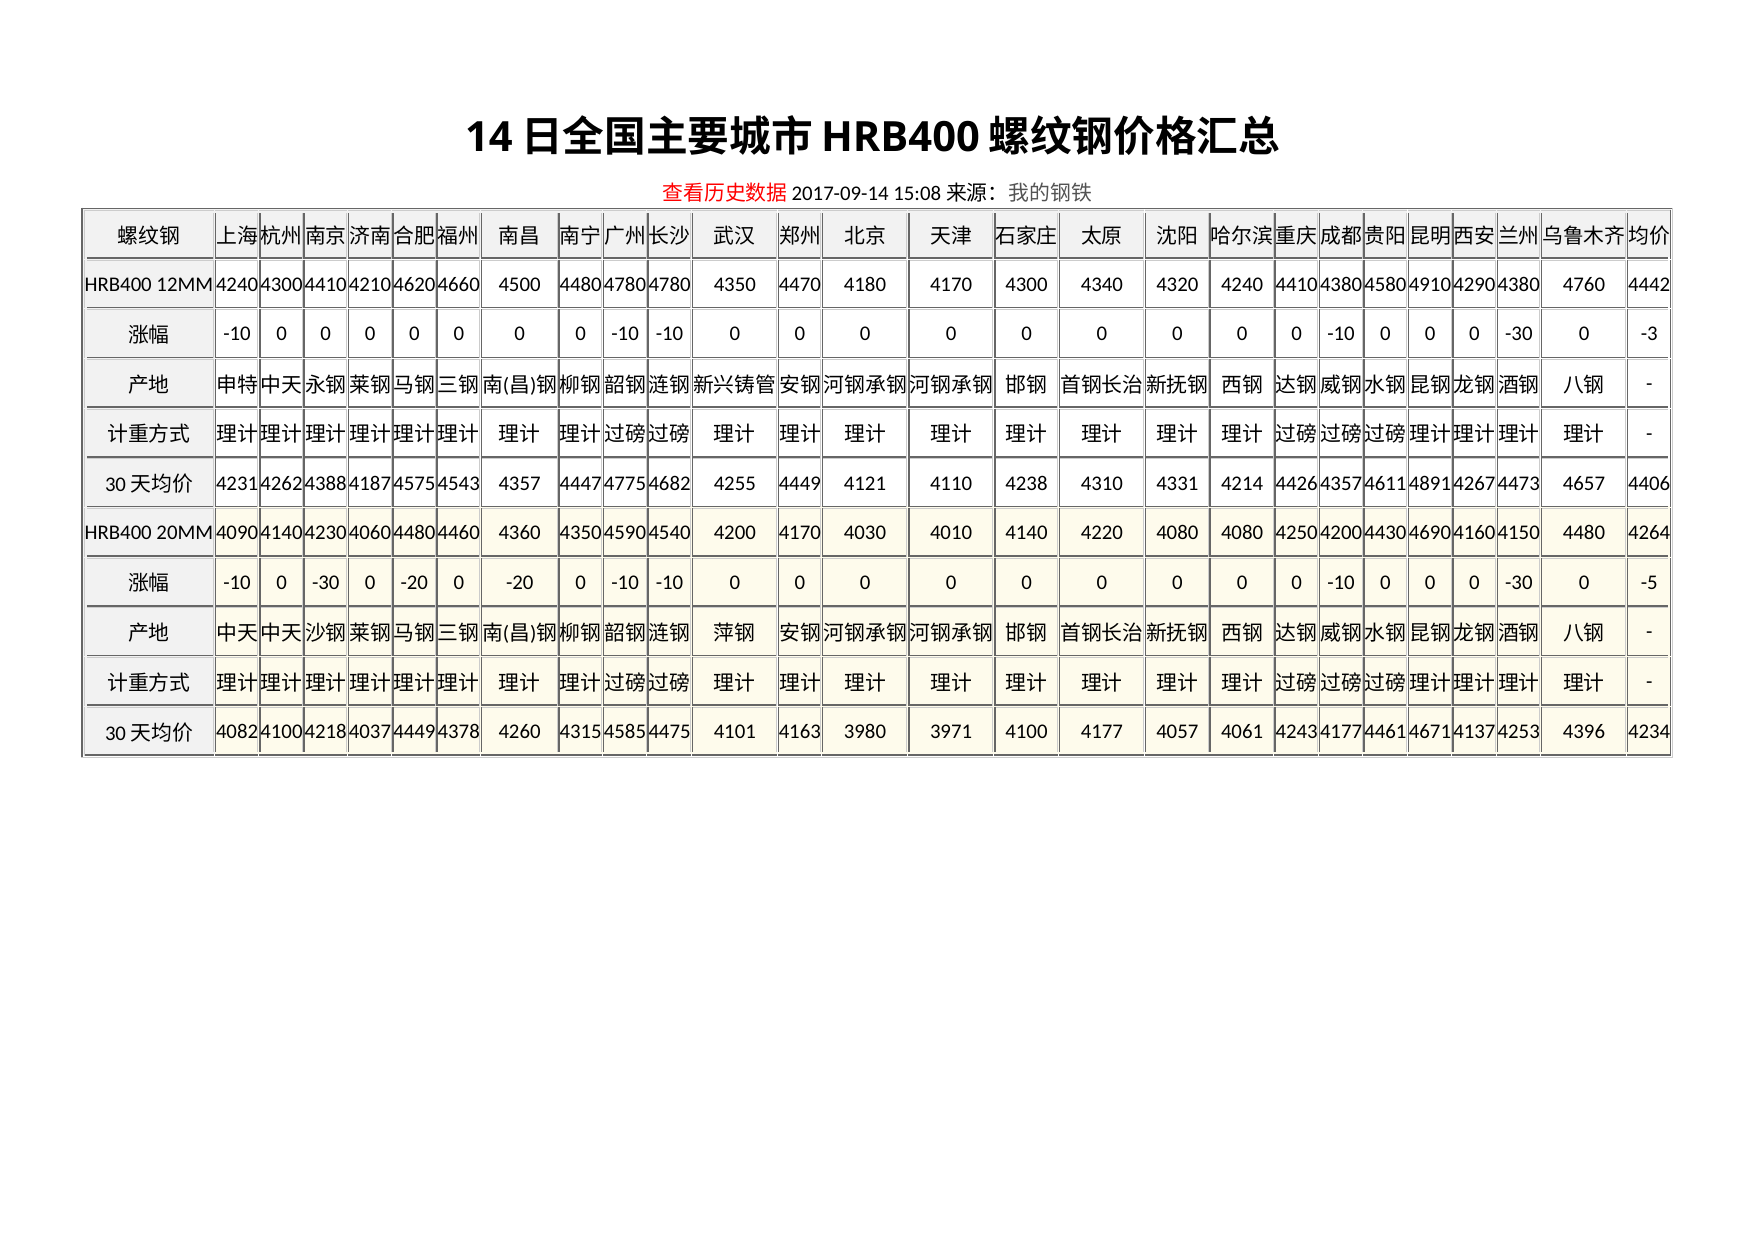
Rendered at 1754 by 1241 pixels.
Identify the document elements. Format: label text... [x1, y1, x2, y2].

table_cell 0 [996, 559, 1057, 605]
table_cell - [1627, 655, 1671, 704]
table_cell 中天 [261, 360, 302, 406]
table_cell 0 [261, 310, 302, 357]
table_cell 沙钢 [305, 608, 346, 655]
table_cell 4030 [823, 509, 906, 555]
table_cell 南(昌)钢 [482, 360, 557, 406]
table_header 重庆 [1274, 211, 1319, 257]
table_cell 理计 [1146, 658, 1208, 704]
table_cell 4543 [438, 459, 479, 506]
table_cell 申特 [216, 360, 257, 406]
table_cell 威钢 [1320, 608, 1362, 655]
table_cell 4891 [1409, 459, 1451, 506]
table_cell - [1627, 357, 1671, 406]
table_cell -10 [1320, 559, 1362, 605]
subtitle 14日全国主要城市HRB400螺纹钢价格汇总 [83, 101, 1671, 166]
table_cell 理计 [305, 410, 346, 456]
table_cell 理计 [1454, 658, 1495, 704]
table_cell 4315 [558, 708, 603, 754]
table_cell 理计 [1060, 658, 1143, 704]
table_cell 产地 [83, 357, 215, 406]
table_cell 4585 [603, 708, 647, 754]
table_cell 4460 [438, 509, 479, 555]
table_cell 4177 [1319, 708, 1363, 754]
table_cell 过磅 [1276, 658, 1317, 704]
table_cell 新抚钢 [1146, 608, 1208, 655]
table_cell 0 [779, 559, 820, 605]
table_cell 涟钢 [649, 608, 690, 655]
table_cell 4260 [481, 708, 558, 754]
table_header 哈尔滨 [1209, 209, 1274, 257]
table_cell 4378 [436, 708, 481, 754]
table_cell 三钢 [438, 608, 479, 655]
table_cell 4760 [1542, 261, 1625, 307]
table_cell 4310 [1060, 459, 1143, 506]
table_cell 0 [1365, 559, 1406, 605]
table_cell 4243 [1274, 708, 1319, 754]
table_cell 过磅 [604, 658, 646, 704]
table_cell 新抚钢 [1146, 360, 1208, 406]
table_cell 4449 [392, 708, 436, 754]
table_cell 4160 [1454, 509, 1495, 555]
table_cell 西钢 [1211, 360, 1273, 406]
table_cell 4575 [394, 459, 435, 506]
table_cell 理计 [1542, 658, 1625, 704]
table_cell 4061 [1209, 708, 1274, 754]
table_cell -10 [216, 310, 257, 357]
table_header 沈阳 [1145, 211, 1209, 257]
table_cell 理计 [349, 410, 391, 456]
table_cell 0 [438, 310, 479, 357]
table_cell - [1628, 605, 1670, 655]
table_cell 0 [305, 310, 346, 357]
table_cell 韶钢 [604, 360, 646, 406]
table_cell 0 [1146, 310, 1208, 357]
table_cell 理计 [1409, 410, 1451, 456]
table_cell 4250 [1276, 509, 1317, 555]
table_cell 柳钢 [560, 608, 601, 655]
table_cell 0 [1060, 310, 1143, 357]
table_cell 河钢承钢 [823, 608, 906, 655]
table_cell 0 [1211, 310, 1273, 357]
table_header 贵阳 [1363, 211, 1407, 257]
table_cell 安钢 [779, 608, 820, 655]
table_cell 理计 [1454, 410, 1495, 456]
table_cell 4682 [649, 459, 690, 506]
table_cell 首钢长治 [1060, 360, 1143, 406]
table_cell 0 [1454, 310, 1495, 357]
table_cell 4410 [305, 261, 346, 307]
table_cell 理计 [349, 658, 391, 704]
table_cell 理计 [910, 658, 992, 704]
table_cell 4340 [1060, 261, 1143, 307]
table_cell 4380 [1498, 261, 1539, 307]
table_cell 4671 [1408, 708, 1452, 754]
table_header 济南 [348, 209, 392, 257]
table_cell 4300 [261, 261, 302, 307]
table_cell 0 [823, 559, 906, 605]
table_cell 龙钢 [1454, 360, 1495, 406]
table_cell 理计 [438, 658, 479, 704]
table_cell 4170 [910, 261, 992, 307]
table_cell 4449 [779, 459, 820, 506]
table_header 太原 [1059, 211, 1144, 257]
table_cell 0 [823, 310, 906, 357]
table_cell HRB400 20MM [83, 506, 215, 555]
table_cell 4473 [1498, 459, 1539, 506]
table_cell 理计 [394, 658, 435, 704]
table_cell 4475 [647, 708, 692, 754]
table_cell 4426 [1276, 459, 1317, 506]
table_cell 0 [560, 559, 601, 605]
table_cell 过磅 [649, 658, 690, 704]
table_cell 理计 [910, 410, 992, 456]
table_cell 4240 [216, 261, 257, 307]
table_cell 4611 [1365, 459, 1406, 506]
table_cell 0 [1409, 310, 1451, 357]
table_cell 理计 [261, 658, 302, 704]
table_cell 昆钢 [1409, 360, 1451, 406]
table_cell 达钢 [1276, 360, 1317, 406]
table_header 兰州 [1496, 211, 1541, 257]
table_cell 4447 [560, 459, 601, 506]
table_cell 0 [693, 559, 776, 605]
table_cell 0 [996, 310, 1057, 357]
table_cell 河钢承钢 [910, 360, 992, 406]
table_cell 4357 [482, 459, 557, 506]
table_cell 4240 [1211, 261, 1273, 307]
table_cell 萍钢 [693, 608, 776, 655]
table_cell 0 [910, 310, 992, 357]
table_cell 过磅 [1365, 410, 1406, 456]
table_cell 4220 [1060, 509, 1143, 555]
table_header 广州 [603, 209, 647, 257]
table_cell 酒钢 [1498, 608, 1539, 655]
table_header 天津 [908, 209, 994, 257]
table_header 南宁 [558, 211, 603, 257]
table_cell 4214 [1211, 459, 1273, 506]
table_cell 理计 [482, 410, 557, 456]
table_cell 0 [349, 310, 391, 357]
table_cell 理计 [394, 410, 435, 456]
table_cell 4140 [261, 509, 302, 555]
table_header 昆明 [1408, 209, 1452, 257]
table_cell HRB400 12MM [85, 257, 213, 307]
table_cell 4262 [261, 459, 302, 506]
table_cell - [1628, 406, 1670, 456]
table_cell 柳钢 [560, 360, 601, 406]
table_cell 理计 [1211, 658, 1273, 704]
table_cell 0 [261, 559, 302, 605]
table_cell 中天 [261, 608, 302, 655]
table_cell 理计 [438, 410, 479, 456]
table_cell 0 [394, 310, 435, 357]
table_cell 4320 [1146, 261, 1208, 307]
table_cell 理计 [216, 410, 257, 456]
table_cell 过磅 [1320, 410, 1362, 456]
table_cell -30 [305, 559, 346, 605]
table_cell 理计 [1211, 410, 1273, 456]
table_cell 河钢承钢 [823, 360, 906, 406]
table_cell 4057 [1145, 708, 1209, 754]
table_cell 4200 [1320, 509, 1362, 555]
table_cell 4238 [996, 459, 1057, 506]
table_cell 马钢 [394, 608, 435, 655]
table_cell 0 [1276, 559, 1317, 605]
table_header 均价 [1627, 211, 1670, 257]
table_cell 昆钢 [1409, 608, 1451, 655]
table_header 乌鲁木齐 [1541, 211, 1627, 257]
table_cell 理计 [1409, 658, 1451, 704]
table_cell 涨幅 [85, 555, 213, 605]
table_cell 邯钢 [996, 360, 1057, 406]
table_cell 4442 [1628, 257, 1670, 307]
table_cell 水钢 [1365, 360, 1406, 406]
table_cell 酒钢 [1498, 360, 1539, 406]
table_header 福州 [436, 211, 481, 257]
table_cell 4410 [1276, 261, 1317, 307]
table_cell 4218 [303, 708, 348, 754]
table_cell 4163 [778, 708, 822, 754]
table_cell 理计 [261, 410, 302, 456]
table_cell 理计 [305, 658, 346, 704]
table_header 西安 [1452, 211, 1496, 257]
table_cell 4100 [259, 708, 303, 754]
table_cell 4540 [649, 509, 690, 555]
table_cell 4101 [692, 708, 777, 754]
table_header 南昌 [481, 211, 558, 257]
table_cell 4660 [438, 261, 479, 307]
table_cell 理计 [693, 410, 776, 456]
table_cell 4388 [305, 459, 346, 506]
table_cell 0 [482, 310, 557, 357]
table_cell 威钢 [1320, 360, 1362, 406]
table_cell 莱钢 [349, 360, 391, 406]
table_cell 4180 [823, 261, 906, 307]
table_cell 4360 [482, 509, 557, 555]
table_cell 4480 [1542, 509, 1625, 555]
table_cell 八钢 [1542, 608, 1625, 655]
table_cell 理计 [1498, 658, 1539, 704]
table_cell 4080 [1211, 509, 1273, 555]
table_header 北京 [822, 209, 908, 257]
table_cell 4470 [779, 261, 820, 307]
table_cell 八钢 [1542, 360, 1625, 406]
table_cell 4357 [1320, 459, 1362, 506]
table_cell 4300 [996, 261, 1057, 307]
table_cell 4480 [560, 261, 601, 307]
table_cell 4480 [394, 509, 435, 555]
table_cell 4350 [560, 509, 601, 555]
table_cell 4150 [1498, 509, 1539, 555]
table_cell -30 [1498, 559, 1539, 605]
table_cell -20 [482, 559, 557, 605]
table_cell 理计 [560, 658, 601, 704]
table_cell 河钢承钢 [910, 608, 992, 655]
table_cell 4590 [604, 509, 646, 555]
table_cell 0 [1409, 559, 1451, 605]
table_cell 安钢 [779, 360, 820, 406]
table_cell -20 [394, 559, 435, 605]
table_header 合肥 [392, 211, 436, 257]
table_cell 三钢 [438, 360, 479, 406]
table_header 成都 [1319, 209, 1363, 257]
table_cell 涟钢 [649, 360, 690, 406]
table_cell 0 [1365, 310, 1406, 357]
table_cell 30天均价 [85, 456, 213, 506]
table_cell 产地 [85, 605, 213, 655]
table_cell 涨幅 [83, 307, 215, 357]
table_cell -10 [604, 310, 646, 357]
table_cell 4620 [394, 261, 435, 307]
table_cell 理计 [1146, 410, 1208, 456]
table_header 螺纹钢 [85, 211, 215, 257]
table_cell 中天 [216, 608, 257, 655]
table_cell 4137 [1452, 708, 1496, 754]
table_cell -10 [649, 310, 690, 357]
table_cell 4090 [216, 509, 257, 555]
table_cell 3980 [822, 704, 908, 754]
table_cell 马钢 [394, 360, 435, 406]
table_cell 理计 [693, 658, 776, 704]
table_cell 4187 [349, 459, 391, 506]
table_cell -3 [1627, 307, 1671, 357]
table_cell 理计 [779, 658, 820, 704]
text 查看历史数据2017-09-14 15:08 来源：我的钢铁 [83, 175, 1671, 207]
table_header 南京 [303, 211, 348, 257]
table_cell 0 [438, 559, 479, 605]
table_cell 0 [560, 310, 601, 357]
table_cell 4177 [1059, 708, 1144, 754]
table_cell 4657 [1542, 459, 1625, 506]
table_cell 4350 [693, 261, 776, 307]
table_cell 0 [1146, 559, 1208, 605]
table_cell 邯钢 [996, 608, 1057, 655]
table_cell 计重方式 [85, 406, 213, 456]
table_cell -10 [649, 559, 690, 605]
table_cell 达钢 [1276, 608, 1317, 655]
table_cell 理计 [996, 410, 1057, 456]
table_cell 0 [1542, 559, 1625, 605]
table_cell 4267 [1454, 459, 1495, 506]
table_cell 理计 [560, 410, 601, 456]
table_cell 过磅 [649, 410, 690, 456]
table_cell 4690 [1409, 509, 1451, 555]
table_cell -10 [604, 559, 646, 605]
table_cell 理计 [779, 410, 820, 456]
table_cell 4060 [349, 509, 391, 555]
table_cell 南(昌)钢 [482, 608, 557, 655]
table_cell -10 [1320, 310, 1362, 357]
table_cell 4200 [693, 509, 776, 555]
table_cell 4037 [348, 708, 392, 754]
table_cell 4461 [1363, 708, 1407, 754]
table_cell 4082 [215, 704, 259, 754]
table_cell 理计 [823, 658, 906, 704]
table_cell 4780 [604, 261, 646, 307]
table_cell 4231 [216, 459, 257, 506]
table_cell -10 [216, 559, 257, 605]
table_cell 西钢 [1211, 608, 1273, 655]
table_cell 4775 [604, 459, 646, 506]
table_cell 0 [1211, 559, 1273, 605]
table_cell 4500 [482, 261, 557, 307]
table_cell 0 [910, 559, 992, 605]
table_cell 过磅 [1276, 410, 1317, 456]
table_cell 过磅 [1320, 658, 1362, 704]
table_cell 0 [349, 559, 391, 605]
table_cell 理计 [1060, 410, 1143, 456]
table_cell 4234 [1627, 704, 1670, 754]
table_cell 4230 [305, 509, 346, 555]
table_cell 计重方式 [83, 655, 215, 704]
table_cell 莱钢 [349, 608, 391, 655]
table_cell 4331 [1146, 459, 1208, 506]
table_cell 4080 [1146, 509, 1208, 555]
table_header 武汉 [692, 211, 777, 257]
table_header 郑州 [778, 211, 822, 257]
table_header 上海 [215, 209, 259, 257]
table_cell 0 [693, 310, 776, 357]
table_cell -5 [1628, 555, 1670, 605]
table_cell 4170 [779, 509, 820, 555]
table_cell 4290 [1454, 261, 1495, 307]
table_cell 4396 [1541, 708, 1627, 754]
table_cell 4121 [823, 459, 906, 506]
table_cell 4910 [1409, 261, 1451, 307]
table_cell 理计 [823, 410, 906, 456]
table_header 石家庄 [994, 211, 1059, 257]
table_cell 4406 [1628, 456, 1670, 506]
table_cell 0 [1454, 559, 1495, 605]
table_cell 理计 [1498, 410, 1539, 456]
table_cell -30 [1498, 310, 1539, 357]
table_cell 过磅 [1365, 658, 1406, 704]
table_cell 0 [1060, 559, 1143, 605]
table_cell 韶钢 [604, 608, 646, 655]
table_cell 4140 [996, 509, 1057, 555]
table_cell 理计 [996, 658, 1057, 704]
table_cell 4210 [349, 261, 391, 307]
table_cell 4255 [693, 459, 776, 506]
table_cell 新兴铸管 [693, 360, 776, 406]
table_cell 3971 [908, 704, 994, 754]
table_cell 4100 [994, 708, 1059, 754]
table_cell 0 [779, 310, 820, 357]
table_cell 4264 [1627, 506, 1671, 555]
table_header 长沙 [647, 211, 692, 257]
table_header 杭州 [259, 211, 303, 257]
table_cell 4580 [1365, 261, 1406, 307]
table_cell 4010 [910, 509, 992, 555]
table_cell 0 [1276, 310, 1317, 357]
table_cell 4780 [649, 261, 690, 307]
table_cell 4110 [910, 459, 992, 506]
table_cell 理计 [1542, 410, 1625, 456]
table_cell 水钢 [1365, 608, 1406, 655]
table_cell 4253 [1496, 708, 1541, 754]
table_cell 过磅 [604, 410, 646, 456]
table_cell 龙钢 [1454, 608, 1495, 655]
table_cell 0 [1542, 310, 1625, 357]
table_cell 4430 [1365, 509, 1406, 555]
table_cell 理计 [482, 658, 557, 704]
table_cell 永钢 [305, 360, 346, 406]
table_cell 理计 [216, 658, 257, 704]
table_cell 30天均价 [85, 704, 215, 754]
table_cell 4380 [1320, 261, 1362, 307]
table_cell 首钢长治 [1060, 608, 1143, 655]
